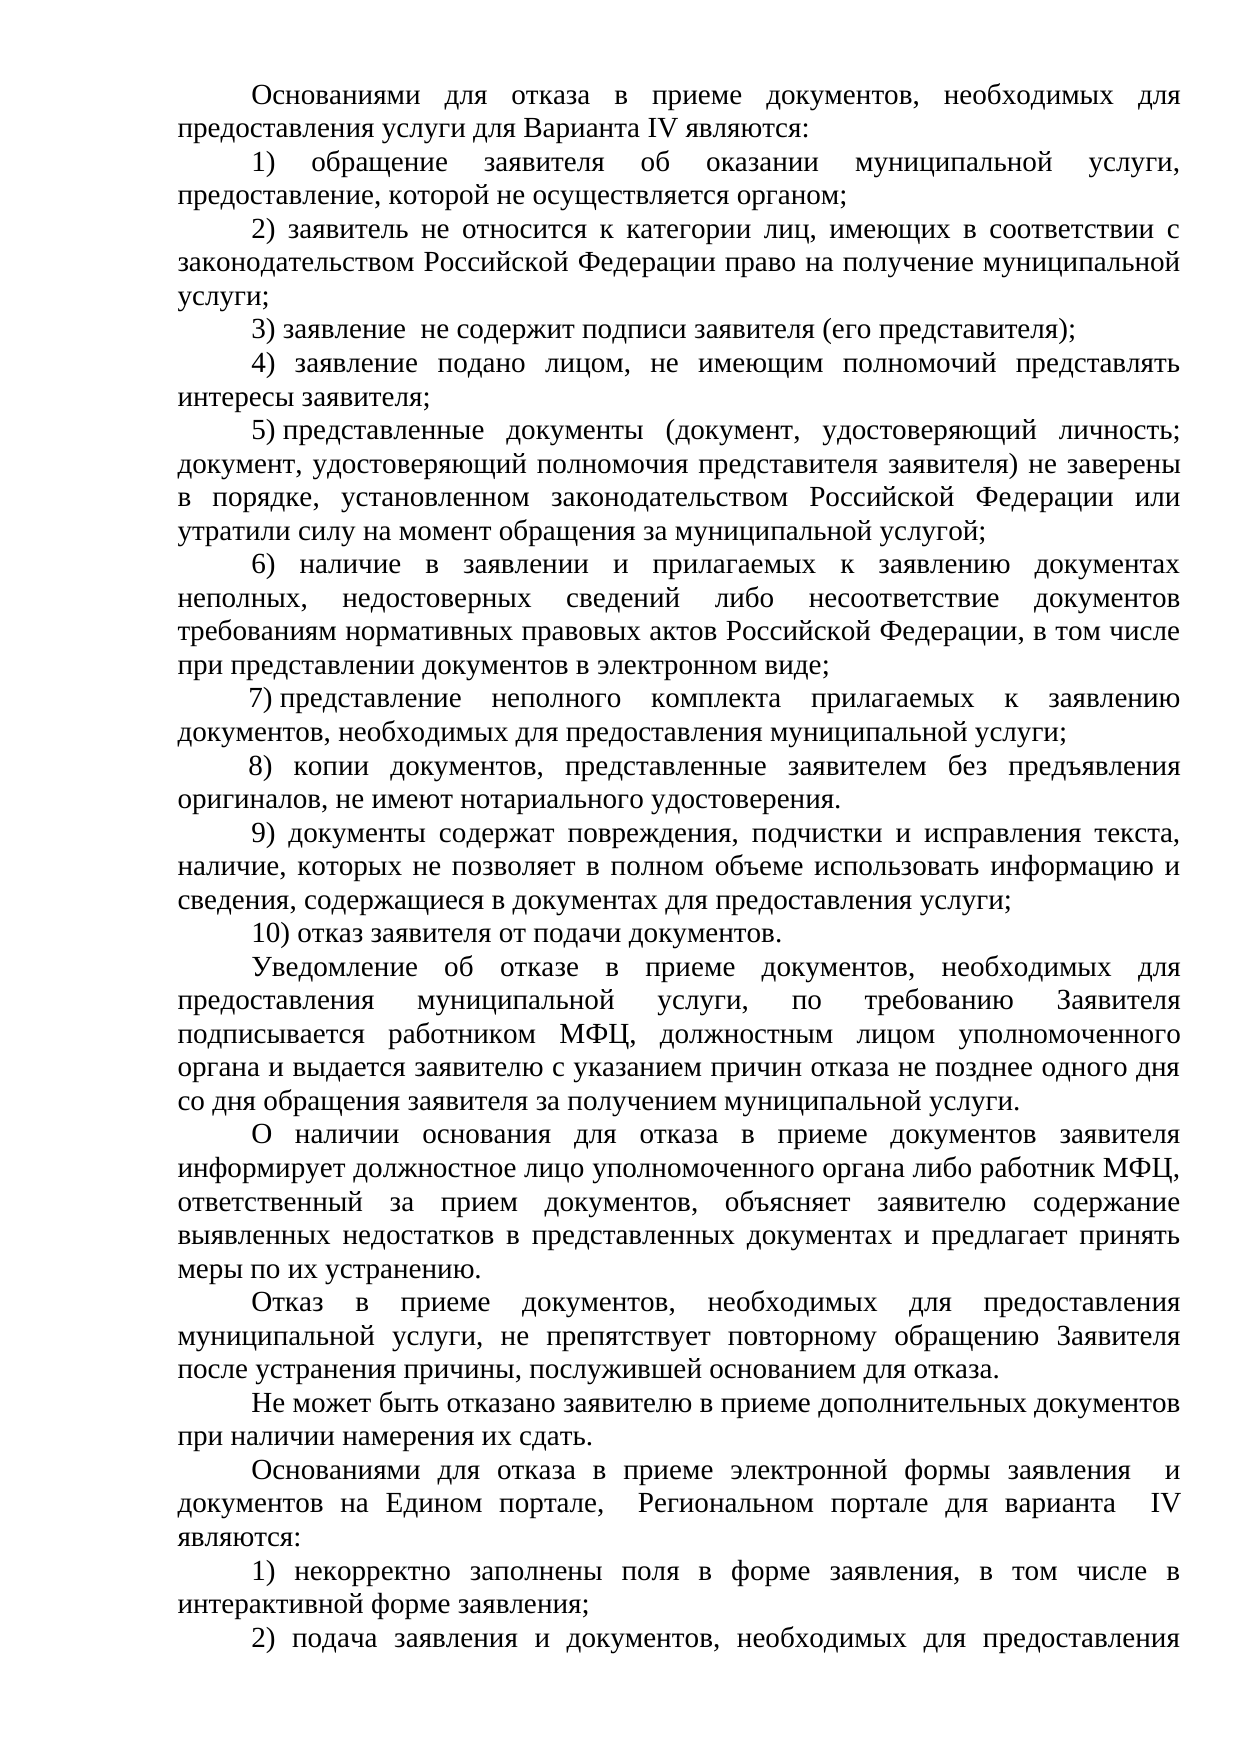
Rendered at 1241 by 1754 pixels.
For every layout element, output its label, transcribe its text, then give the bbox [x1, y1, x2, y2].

text Не может быть отказано заявителю в приеме дополнительных документов при наличии намерения их сдать. [177, 1385, 1181, 1452]
text 9) документы содержат повреждения, подчистки и исправления текста, наличие, которых не позволяет в полном объеме использовать информацию и сведения, содержащиеся в документах для предоставления услуги; [177, 815, 1181, 915]
text 3) заявление не содержит подписи заявителя (его представителя); [177, 312, 1181, 345]
text Отказ в приеме документов, необходимых для предоставления муниципальной услуги, не препятствует повторному обращению Заявителя после устранения причины, послужившей основанием для отказа. [177, 1284, 1181, 1385]
text 2) заявитель не относится к категории лиц, имеющих в соответствии с законодательством Российской Федерации право на получение муниципальной услуги; [177, 211, 1181, 312]
text 1) некорректно заполнены поля в форме заявления, в том числе в интерактивной форме заявления; [177, 1553, 1181, 1620]
text О наличии основания для отказа в приеме документов заявителя информирует должностное лицо уполномоченного органа либо работник МФЦ, ответственный за прием документов, объясняет заявителю содержание выявленных недостатков в представленных документах и предлагает принять меры по их устранению. [177, 1117, 1181, 1284]
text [177, 1620, 1181, 1653]
text Основаниями для отказа в приеме документов, необходимых для предоставления услуги для Варианта IV являются: [177, 77, 1181, 144]
text 6) наличие в заявлении и прилагаемых к заявлению документах неполных, недостоверных сведений либо несоответствие документов требованиям нормативных правовых актов Российской Федерации, в том числе при представлении документов в электронном виде; [177, 546, 1181, 681]
text 1) обращение заявителя об оказании муниципальной услуги, предоставление, которой не осуществляется органом; [177, 144, 1181, 211]
text Основаниями для отказа в приеме электронной формы заявления и документов на Едином портале, Региональном портале для варианта IV являются: [177, 1452, 1181, 1553]
text 8) копии документов, представленные заявителем без предъявления оригиналов, не имеют нотариального удостоверения. [177, 748, 1181, 815]
text 5) представленные документы (документ, удостоверяющий личность; документ, удостоверяющий полномочия представителя заявителя) не заверены в порядке, установленном законодательством Российской Федерации или утратили силу на момент обращения за муниципальной услугой; [177, 412, 1181, 546]
text 4) заявление подано лицом, не имеющим полномочий представлять интересы заявителя; [177, 345, 1181, 412]
text 7) представление неполного комплекта прилагаемых к заявлению документов, необходимых для предоставления муниципальной услуги; [177, 681, 1181, 748]
text Уведомление об отказе в приеме документов, необходимых для предоставления муниципальной услуги, по требованию Заявителя подписывается работником МФЦ, должностным лицом уполномоченного органа и выдается заявителю с указанием причин отказа не позднее одного дня со дня обращения заявителя за получением муниципальной услуги. [177, 949, 1181, 1117]
text 10) отказ заявителя от подачи документов. [177, 915, 1181, 949]
